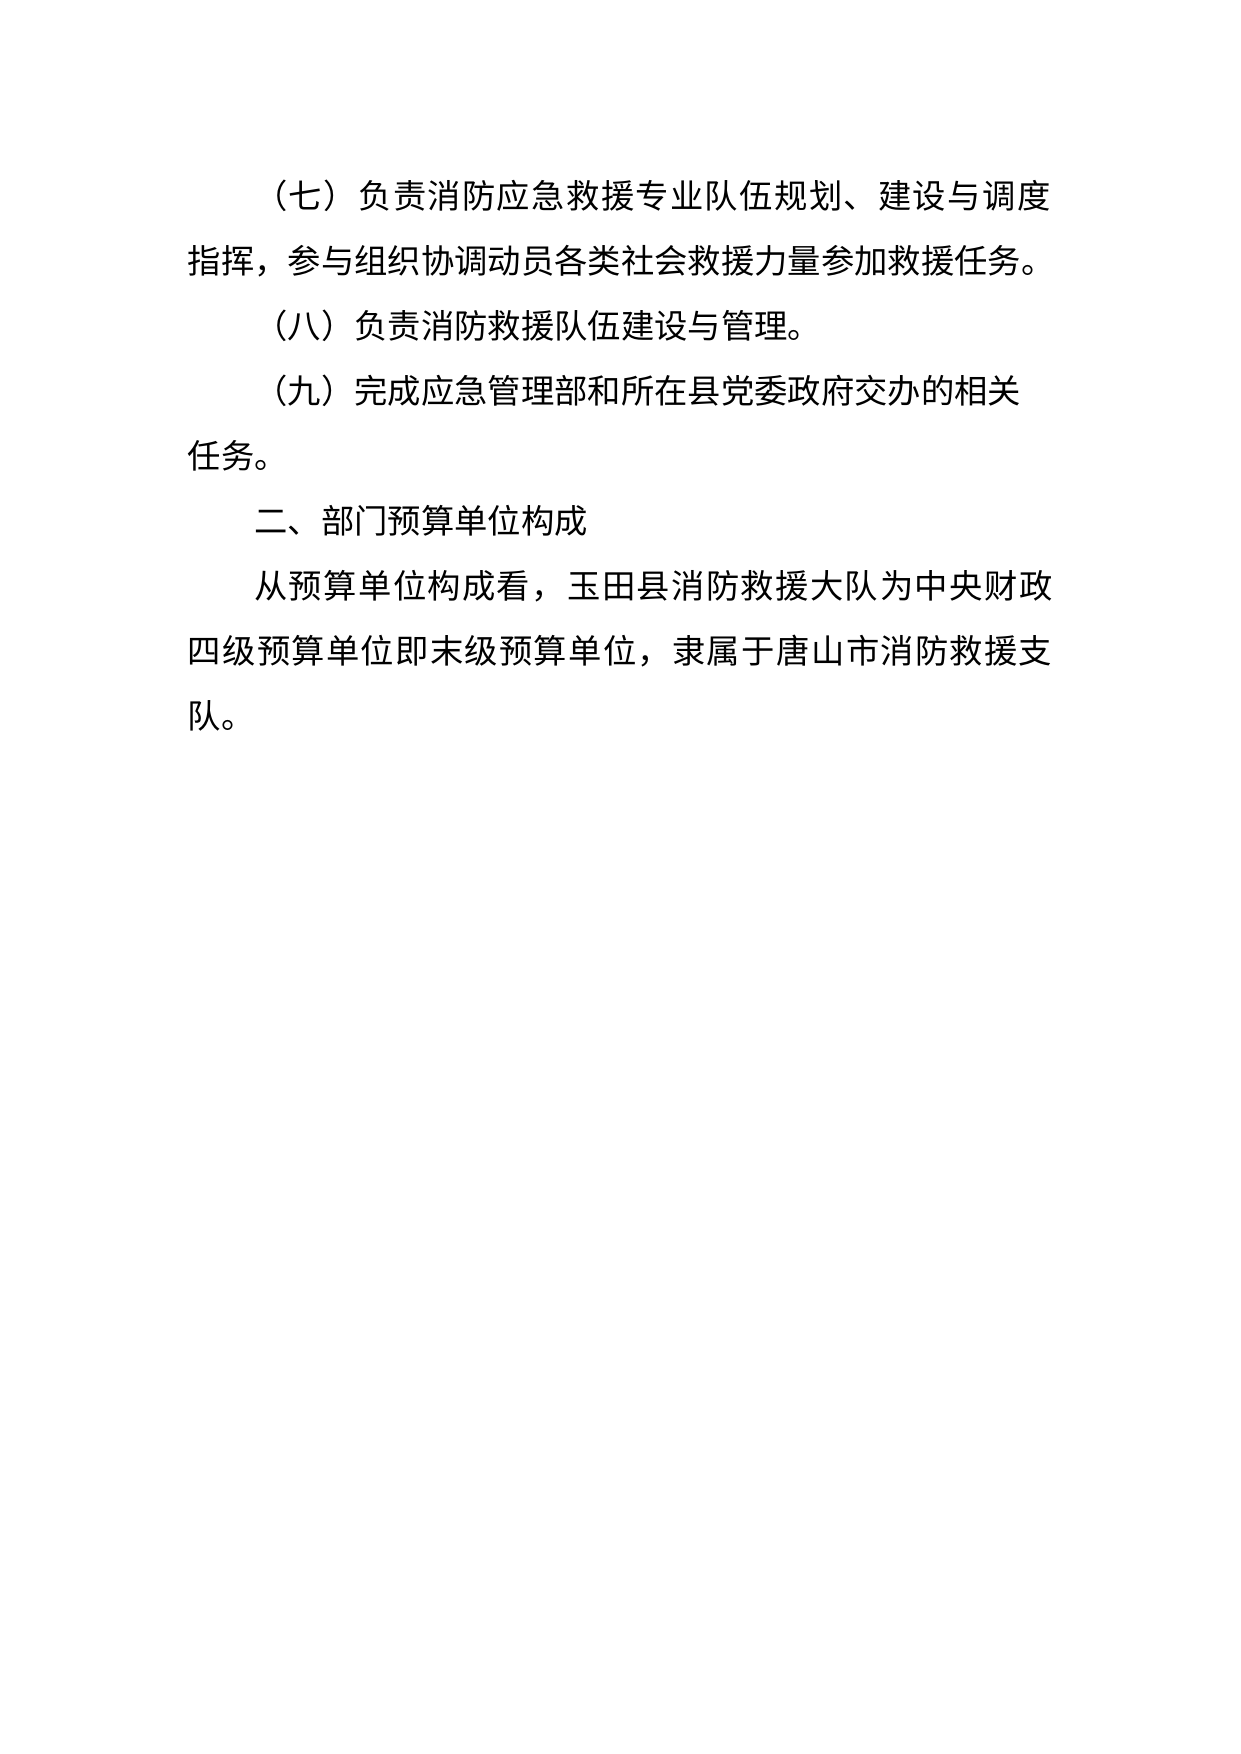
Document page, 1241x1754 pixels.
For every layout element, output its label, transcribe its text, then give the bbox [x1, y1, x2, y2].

text （九）完成应急管理部和所在县党委政府交办的相关任务。 [187, 357, 1053, 487]
text （八）负责消防救援队伍建设与管理。 [187, 292, 1053, 357]
text 从预算单位构成看，玉田县消防救援大队为中央财政四级预算单位即末级预算单位，隶属于唐山市消防救援支队。 [187, 552, 1053, 747]
text （七）负责消防应急救援专业队伍规划、建设与调度指挥，参与组织协调动员各类社会救援力量参加救援任务。 [187, 162, 1053, 292]
text 二、部门预算单位构成 [187, 487, 1053, 552]
